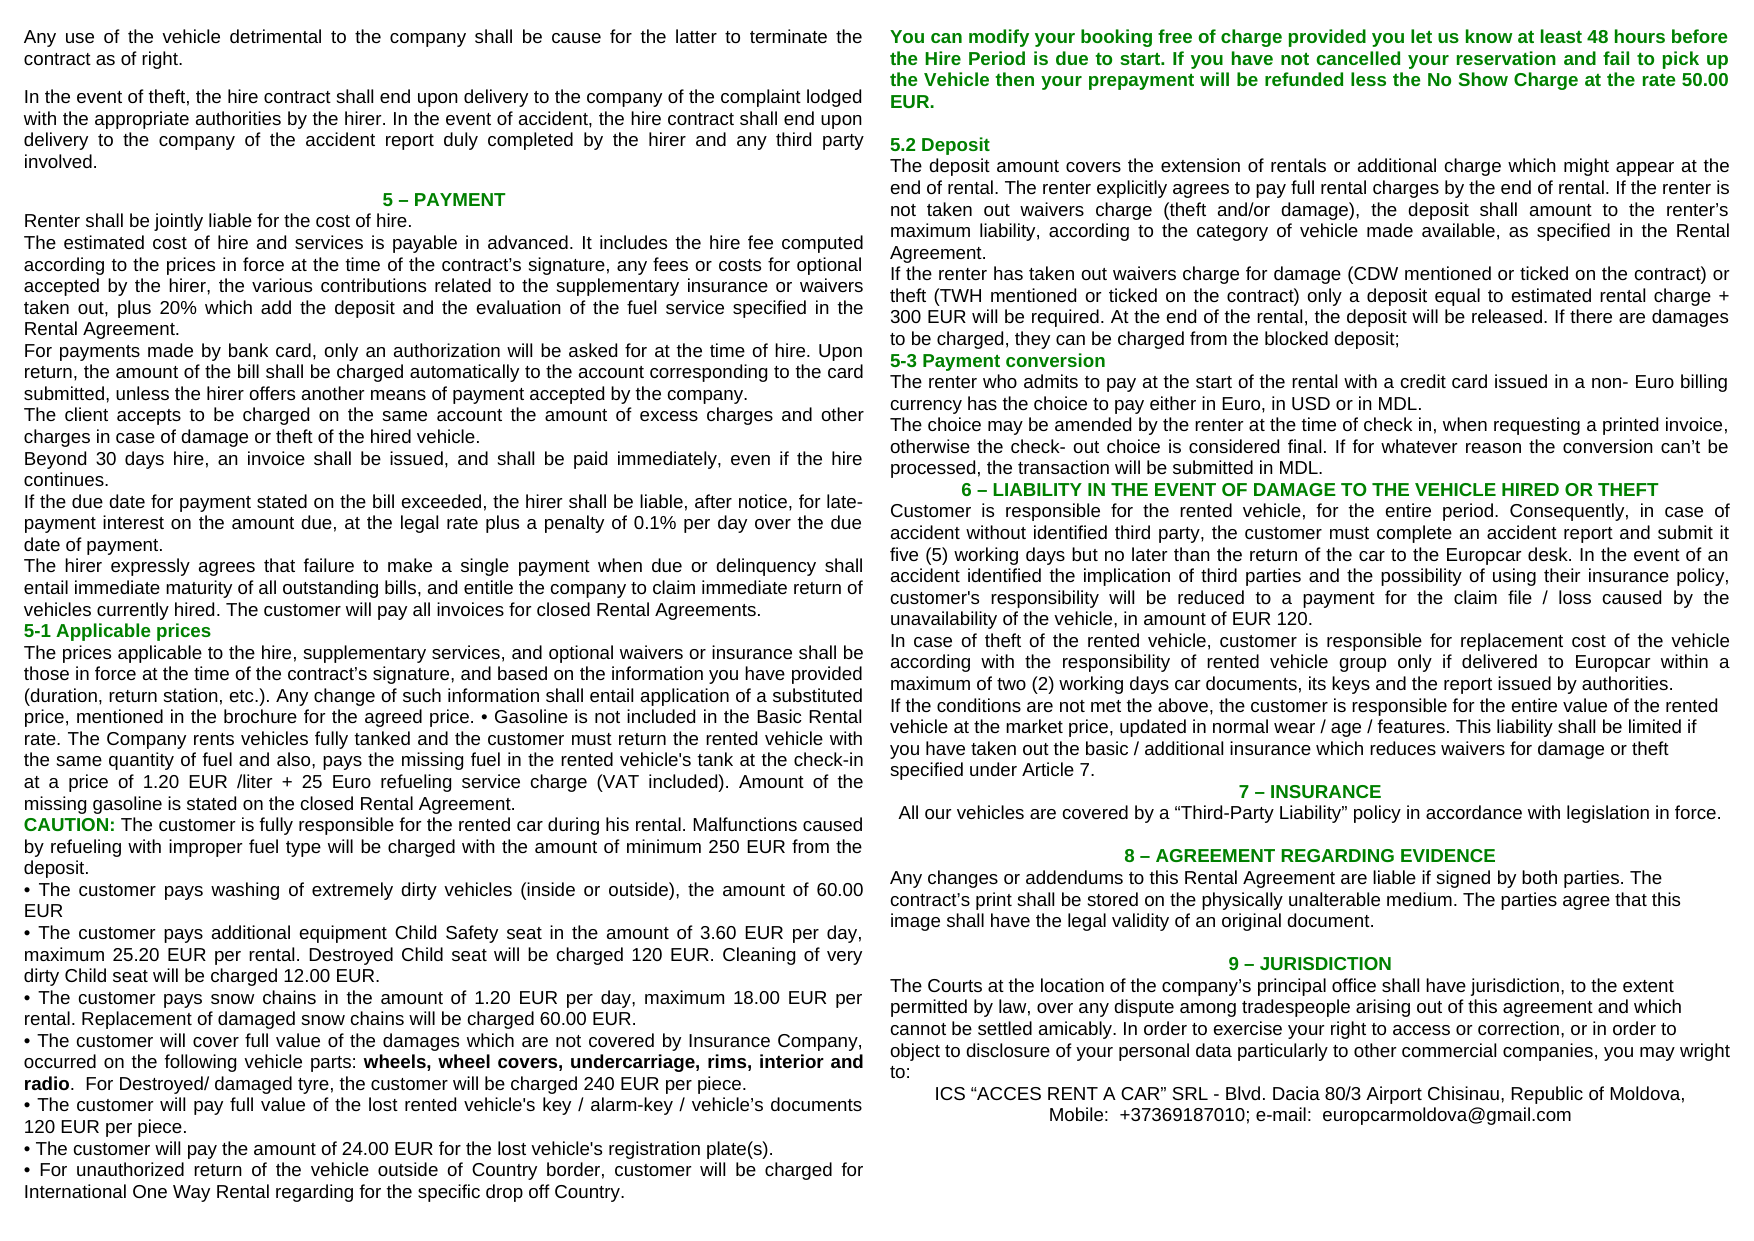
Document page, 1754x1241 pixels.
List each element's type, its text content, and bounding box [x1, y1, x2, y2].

text Renter shall be jointly liable for the cost of hire. [24, 210, 864, 232]
text For payments made by bank card, only an authorization will be asked for at the time of hire. Upon return, the amount of the bill shall be charged automatically to the account corresponding to the card submitted, unless the hirer offers another means of payment accepted by the company. [24, 339, 864, 404]
text The choice may be amended by the renter at the time of check in, when requesting a printed invoice, otherwise the check- out choice is considered final. If for whatever reason the conversion can’t be processed, the transaction will be submitted in MDL. [890, 414, 1730, 479]
text • For unauthorized return of the vehicle outside of Country border, customer will be charged for International One Way Rental regarding for the specific drop off Country. [24, 1159, 864, 1202]
text CAUTION: The customer is fully responsible for the rented car during his rental. Malfunctions caused by refueling with improper fuel type will be charged with the amount of minimum 250 EUR from the deposit. [24, 814, 864, 879]
text 9 – JURISDICTION [890, 953, 1730, 975]
text • The customer pays washing of extremely dirty vehicles (inside or outside), the amount of 60.00 EUR [24, 879, 864, 922]
text • The customer will pay full value of the lost rented vehicle's key / alarm-key / vehicle’s documents 120 EUR per piece. [24, 1094, 864, 1137]
text • The customer pays snow chains in the amount of 1.20 EUR per day, maximum 18.00 EUR per rental. Replacement of damaged snow chains will be charged 60.00 EUR. [24, 986, 864, 1029]
text The client accepts to be charged on the same account the amount of excess charges and other charges in case of damage or theft of the hired vehicle. [24, 404, 864, 447]
text In case of theft of the rented vehicle, customer is responsible for replacement cost of the vehicle according with the responsibility of rented vehicle group only if delivered to Europcar within a maximum of two (2) working days car documents, its keys and the report issued by authorities. [890, 630, 1730, 694]
text 5.2 Deposit [890, 134, 1730, 155]
text • The customer will cover full value of the damages which are not covered by Insurance Company, occurred on the following vehicle parts: wheels, wheel covers, undercarriage, rims, interior and radio. For Destroyed/ damaged tyre, the customer will be charged 240 EUR per piece. [24, 1029, 864, 1094]
text ICS “ACCES RENT A CAR” SRL - Blvd. Dacia 80/3 Airport Chisinau, Republic of Moldova, [890, 1082, 1730, 1104]
text 5 – PAYMENT [24, 189, 864, 210]
text The Courts at the location of the company’s principal office shall have jurisdiction, to the extent permitted by law, over any dispute among tradespeople arising out of this agreement and which cannot be settled amicably. In order to exercise your right to access or correction, or in order to object to disclosure of your personal data particularly to other commercial companies, you may wright to: [890, 975, 1730, 1082]
text 6 – LIABILITY IN THE EVENT OF DAMAGE TO THE VEHICLE HIRED OR THEFT [890, 479, 1730, 500]
text All our vehicles are covered by a “Third-Party Liability” policy in accordance with legislation in force. [890, 802, 1730, 824]
text The hirer expressly agrees that failure to make a single payment when due or delinquency shall entail immediate maturity of all outstanding bills, and entitle the company to claim immediate return of vehicles currently hired. The customer will pay all invoices for closed Rental Agreements. [24, 555, 864, 620]
text The estimated cost of hire and services is payable in advanced. It includes the hire fee computed according to the prices in force at the time of the contract’s signature, any fees or costs for optional accepted by the hirer, the various contributions related to the supplementary insurance or waivers taken out, plus 20% which add the deposit and the evaluation of the fuel service specified in the Rental Agreement. [24, 232, 864, 339]
text • The customer pays additional equipment Child Safety seat in the amount of 3.60 EUR per day, maximum 25.20 EUR per rental. Destroyed Child seat will be charged 120 EUR. Cleaning of very dirty Child seat will be charged 12.00 EUR. [24, 922, 864, 986]
text Mobile: +37369187010; e-mail: europcarmoldova@gmail.com [890, 1104, 1730, 1126]
text If the conditions are not met the above, the customer is responsible for the entire value of the rented vehicle at the market price, updated in normal wear / age / features. This liability shall be limited if you have taken out the basic / additional insurance which reduces waivers for damage or theft specified under Article 7. [890, 694, 1730, 781]
text The renter who admits to pay at the start of the rental with a credit card issued in a non- Euro billing currency has the choice to pay either in Euro, in USD or in MDL. [890, 371, 1730, 414]
text 5-3 Payment conversion [890, 349, 1730, 371]
text • The customer will pay the amount of 24.00 EUR for the lost vehicle's registration plate(s). [24, 1137, 864, 1159]
text In the event of theft, the hire contract shall end upon delivery to the company of the complaint lodged with the appropriate authorities by the hirer. In the event of accident, the hire contract shall end upon delivery to the company of the accident report duly completed by the hirer and any third party involved. [24, 86, 864, 172]
text 5-1 Applicable prices [24, 620, 864, 641]
text If the renter has taken out waivers charge for damage (CDW mentioned or ticked on the contract) or theft (TWH mentioned or ticked on the contract) only a deposit equal to estimated rental charge + 300 EUR will be required. At the end of the rental, the deposit will be released. If there are damages to be charged, they can be charged from the blocked deposit; [890, 263, 1730, 349]
text The deposit amount covers the extension of rentals or additional charge which might appear at the end of rental. The renter explicitly agrees to pay full rental charges by the end of rental. If the renter is not taken out waivers charge (theft and/or damage), the deposit shall amount to the renter’s maximum liability, according to the category of vehicle made available, as specified in the Rental Agreement. [890, 155, 1730, 263]
text The prices applicable to the hire, supplementary services, and optional waivers or insurance shall be those in force at the time of the contract’s signature, and based on the information you have provided (duration, return station, etc.). Any change of such information shall entail application of a substituted price, mentioned in the brochure for the agreed price. • Gasoline is not included in the Basic Rental rate. The Company rents vehicles fully tanked and the customer must return the rented vehicle with the same quantity of fuel and also, pays the missing fuel in the rented vehicle's tank at the check-in at a price of 1.20 EUR /liter + 25 Euro refueling service charge (VAT included). Amount of the missing gasoline is stated on the closed Rental Agreement. [24, 641, 864, 814]
text Beyond 30 days hire, an invoice shall be issued, and shall be paid immediately, even if the hire continues. [24, 447, 864, 491]
text Any changes or addendums to this Rental Agreement are liable if signed by both parties. The contract’s print shall be stored on the physically unalterable medium. The parties agree that this image shall have the legal validity of an original document. [890, 867, 1730, 932]
text 8 – AGREEMENT REGARDING EVIDENCE [890, 845, 1730, 867]
text Any use of the vehicle detrimental to the company shall be cause for the latter to terminate the contract as of right. [24, 26, 864, 69]
text You can modify your booking free of charge provided you let us know at least 48 hours before the Hire Period is due to start. If you have not cancelled your reservation and fail to pick up the Vehicle then your prepayment will be refunded less the No Show Charge at the rate 50.00 EUR. [890, 26, 1730, 112]
text 7 – INSURANCE [890, 781, 1730, 802]
text Customer is responsible for the rented vehicle, for the entire period. Consequently, in case of accident without identified third party, the customer must complete an accident report and submit it five (5) working days but no later than the return of the car to the Europcar desk. In the event of an accident identified the implication of third parties and the possibility of using their insurance policy, customer's responsibility will be reduced to a payment for the claim file / loss caused by the unavailability of the vehicle, in amount of EUR 120. [890, 500, 1730, 630]
text If the due date for payment stated on the bill exceeded, the hirer shall be liable, after notice, for late-payment interest on the amount due, at the legal rate plus a penalty of 0.1% per day over the due date of payment. [24, 491, 864, 555]
